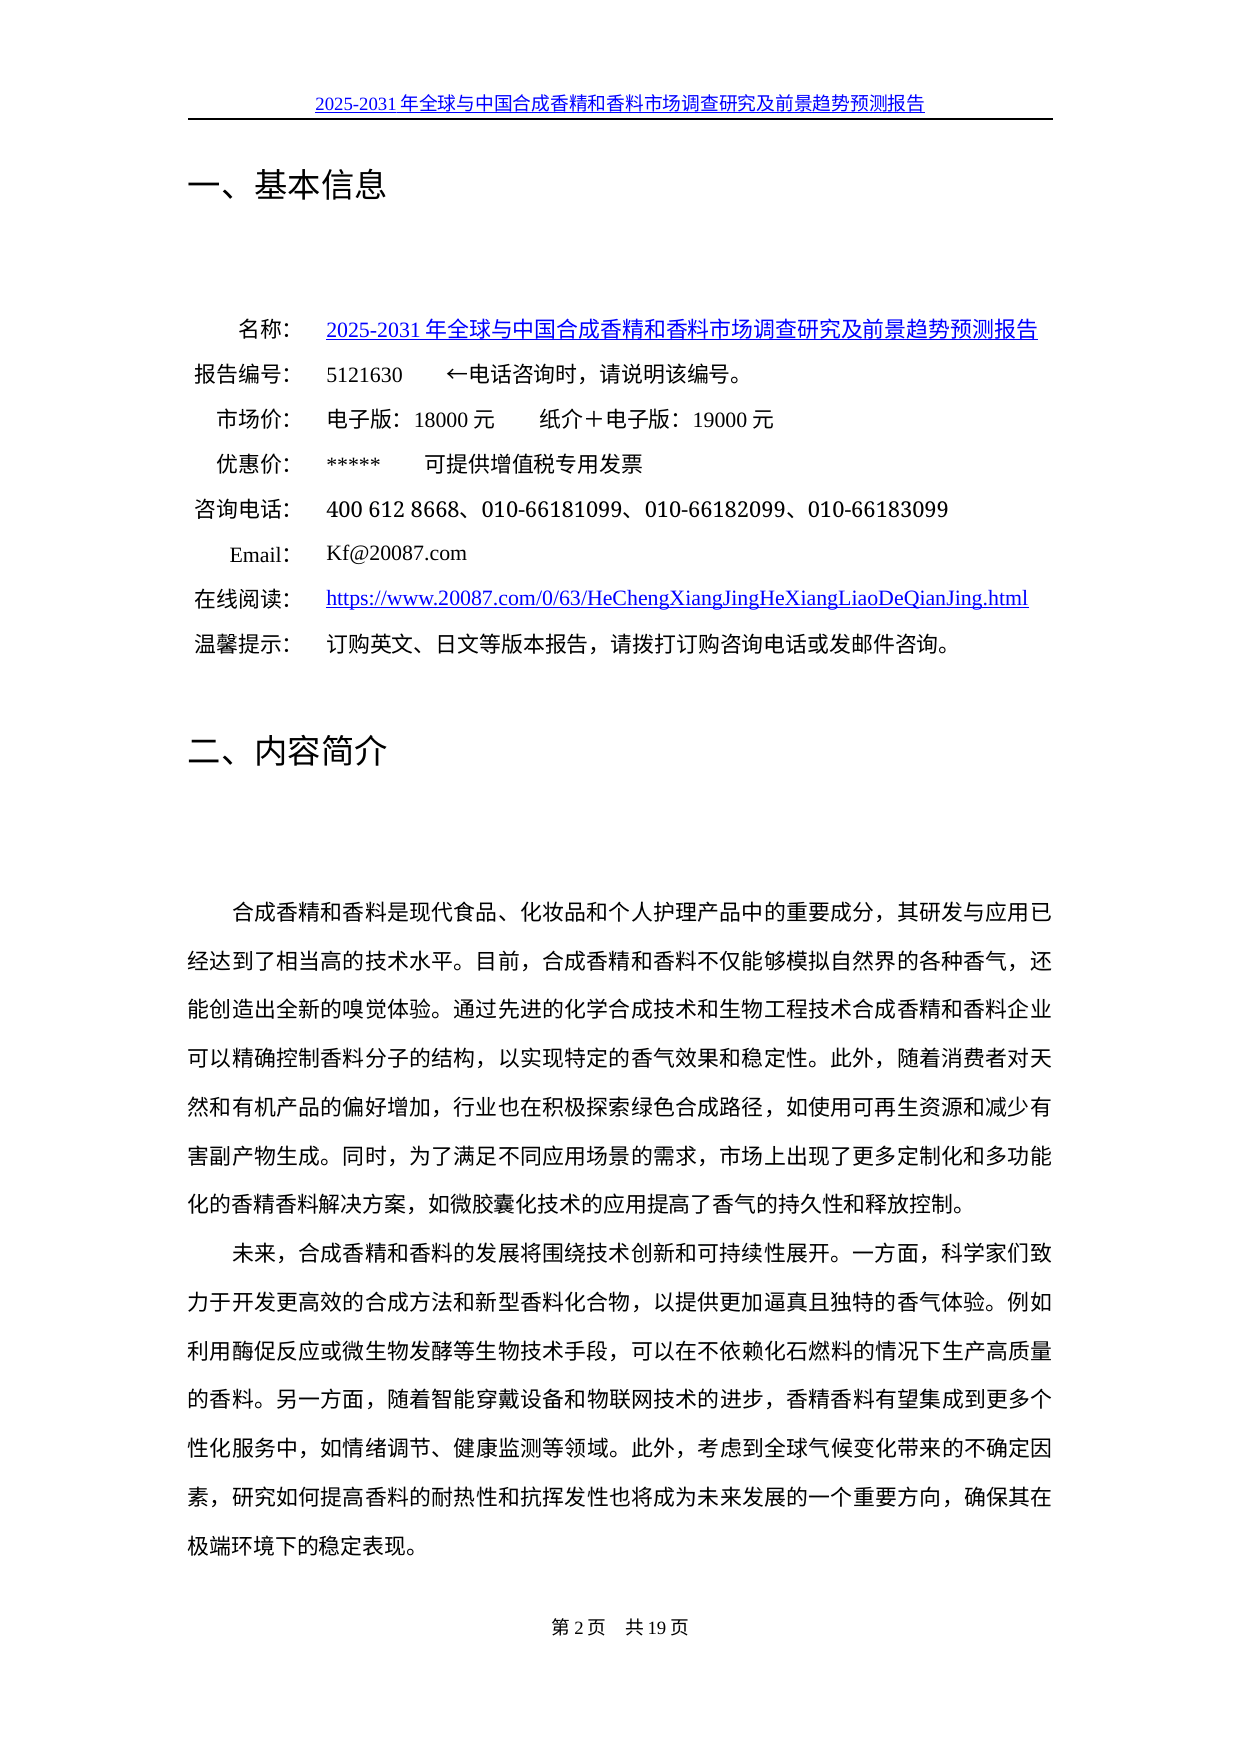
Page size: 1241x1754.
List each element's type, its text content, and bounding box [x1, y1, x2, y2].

table_cell ***** 可提供增值税专用发票 [315, 447, 1073, 492]
table_cell Kf@20087.com [315, 537, 1073, 582]
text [187, 894, 1053, 1561]
table_cell [315, 582, 1073, 627]
table_header 名称： [167, 312, 315, 357]
table_cell 在线阅读： [167, 582, 315, 627]
table_cell 温馨提示： [167, 627, 315, 672]
table_cell 市场价： [167, 402, 315, 447]
title 二、内容简介 [187, 717, 1053, 782]
table_cell 电子版：18000 元 纸介＋电子版：19000 元 [315, 402, 1073, 447]
table_cell 优惠价： [167, 447, 315, 492]
table_cell 报告编号： [167, 357, 315, 402]
table_cell Email： [167, 537, 315, 582]
table_header 2025-2031年全球与中国合成香精和香料市场调查研究及前景趋势预测报告 [315, 312, 1073, 357]
title 一、基本信息 [187, 150, 1053, 215]
table_cell 订购英文、日文等版本报告，请拨打订购咨询电话或发邮件咨询。 [315, 627, 1073, 672]
table_cell 400 612 8668、010-66181099、010-66182099、010-66183099 [315, 492, 1073, 537]
table_cell 咨询电话： [167, 492, 315, 537]
table_cell 5121630 ←电话咨询时，请说明该编号。 [315, 357, 1073, 402]
